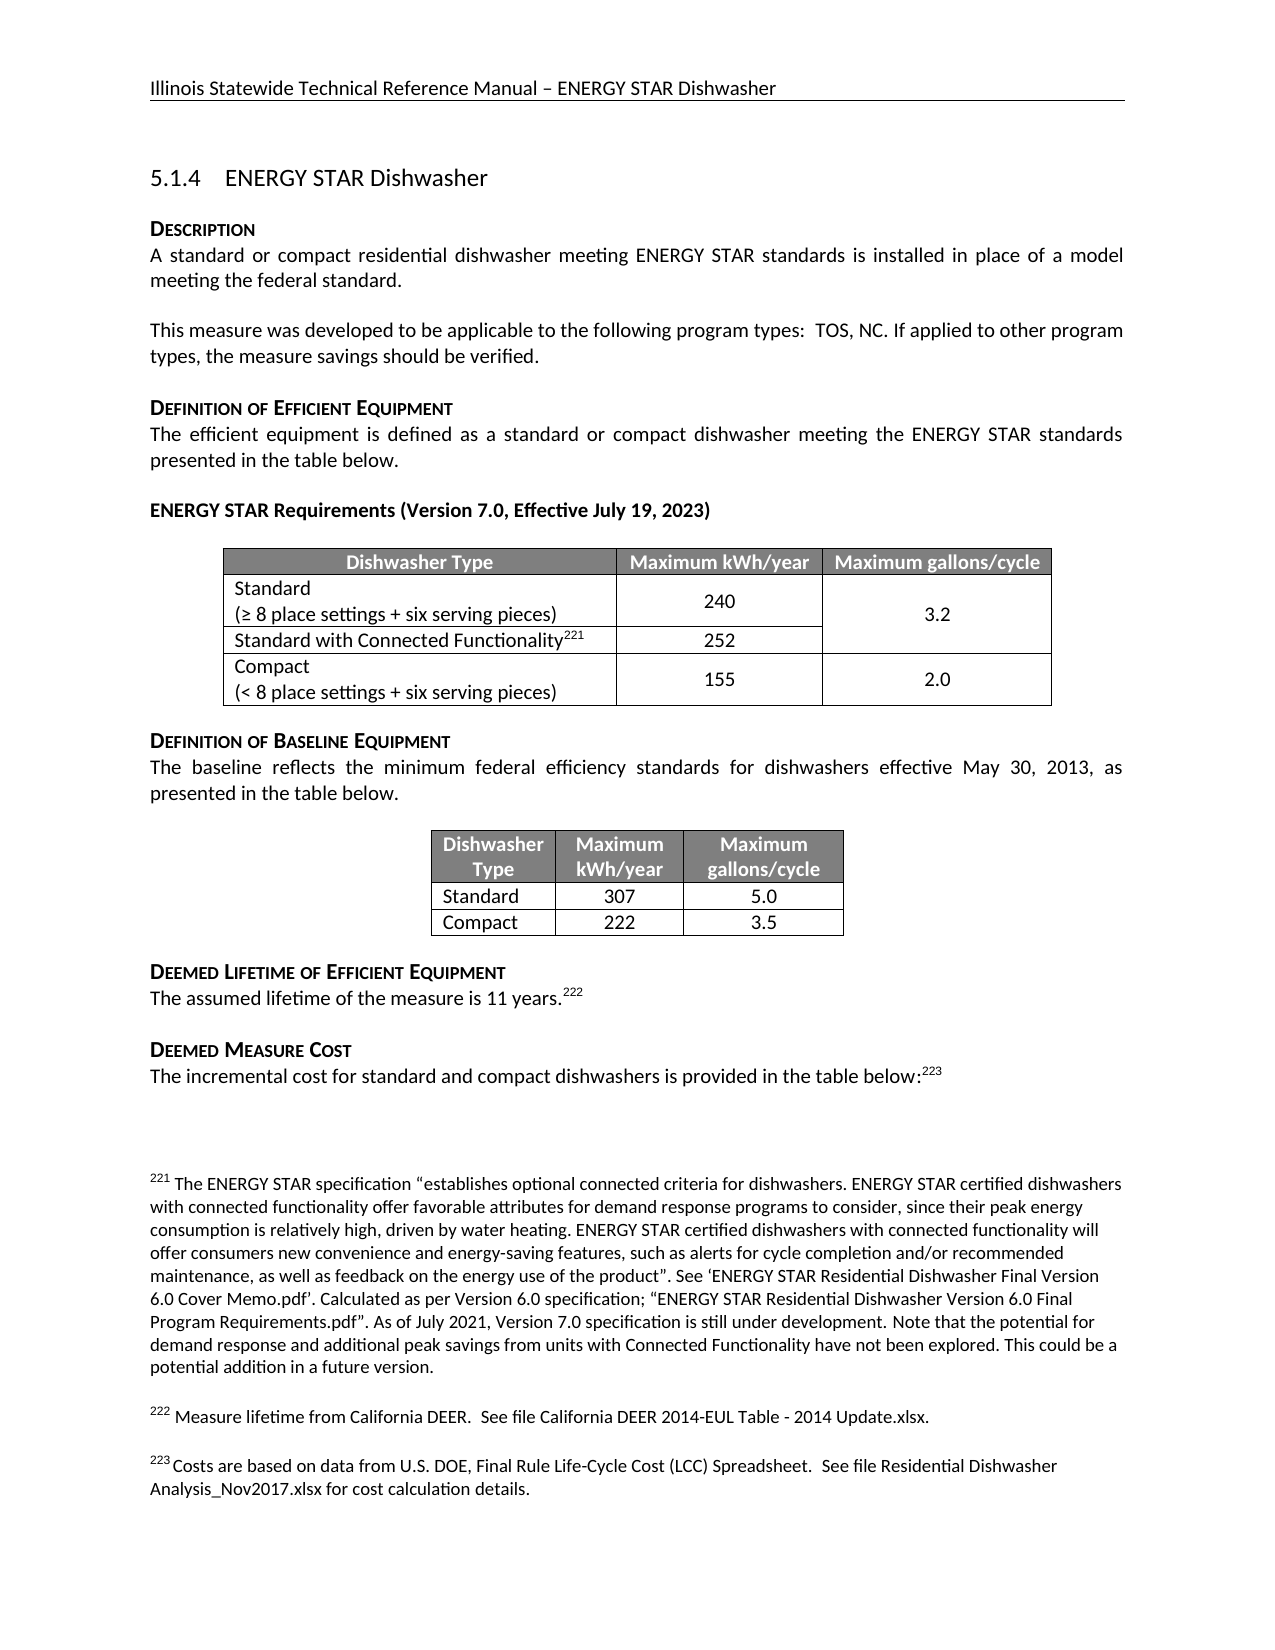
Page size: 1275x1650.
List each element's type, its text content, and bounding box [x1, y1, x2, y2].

text The incremental cost for standard and compact dishwashers is provided in the table below: [150, 1063, 1125, 1089]
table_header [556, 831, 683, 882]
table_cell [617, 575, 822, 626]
text The efficient equipment is defined as a standard or compact dishwasher meeting the ENERGY STAR standards presented in the table below. [150, 422, 1125, 472]
text This measure was developed to be applicable to the following program types: TOS, NC. If applied to other program types, the measure savings should be verified. [150, 318, 1125, 368]
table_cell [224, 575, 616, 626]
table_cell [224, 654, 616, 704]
text A standard or compact residential dishwasher meeting ENERGY STAR standards is installed in place of a model meeting the federal standard. [150, 242, 1125, 293]
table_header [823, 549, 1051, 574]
subtitle Description [150, 214, 1125, 242]
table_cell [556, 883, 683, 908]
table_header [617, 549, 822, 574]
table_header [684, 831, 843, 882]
text ENERGY STAR Requirements (Version 7.0, Effective July 19, 2023) [150, 497, 1125, 523]
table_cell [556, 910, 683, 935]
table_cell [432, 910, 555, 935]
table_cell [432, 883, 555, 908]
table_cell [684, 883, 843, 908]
text The assumed lifetime of the measure is 11 years. [150, 985, 1125, 1010]
text The baseline reflects the minimum federal efficiency standards for dishwashers effective May 30, 2013, as presented in the table below. [150, 754, 1125, 805]
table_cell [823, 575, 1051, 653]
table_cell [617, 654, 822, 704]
subtitle Deemed Lifetime of Efficient Equipment [150, 957, 1125, 985]
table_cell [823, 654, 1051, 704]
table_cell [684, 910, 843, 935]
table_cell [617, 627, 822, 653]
subtitle 5.1.4 ENERGY STAR Dishwasher [150, 162, 1275, 193]
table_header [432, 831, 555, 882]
subtitle Deemed Measure Cost [150, 1035, 1125, 1063]
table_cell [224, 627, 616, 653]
subtitle Definition of Efficient Equipment [150, 393, 1125, 422]
subtitle Definition of Baseline Equipment [150, 726, 1125, 754]
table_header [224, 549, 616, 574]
